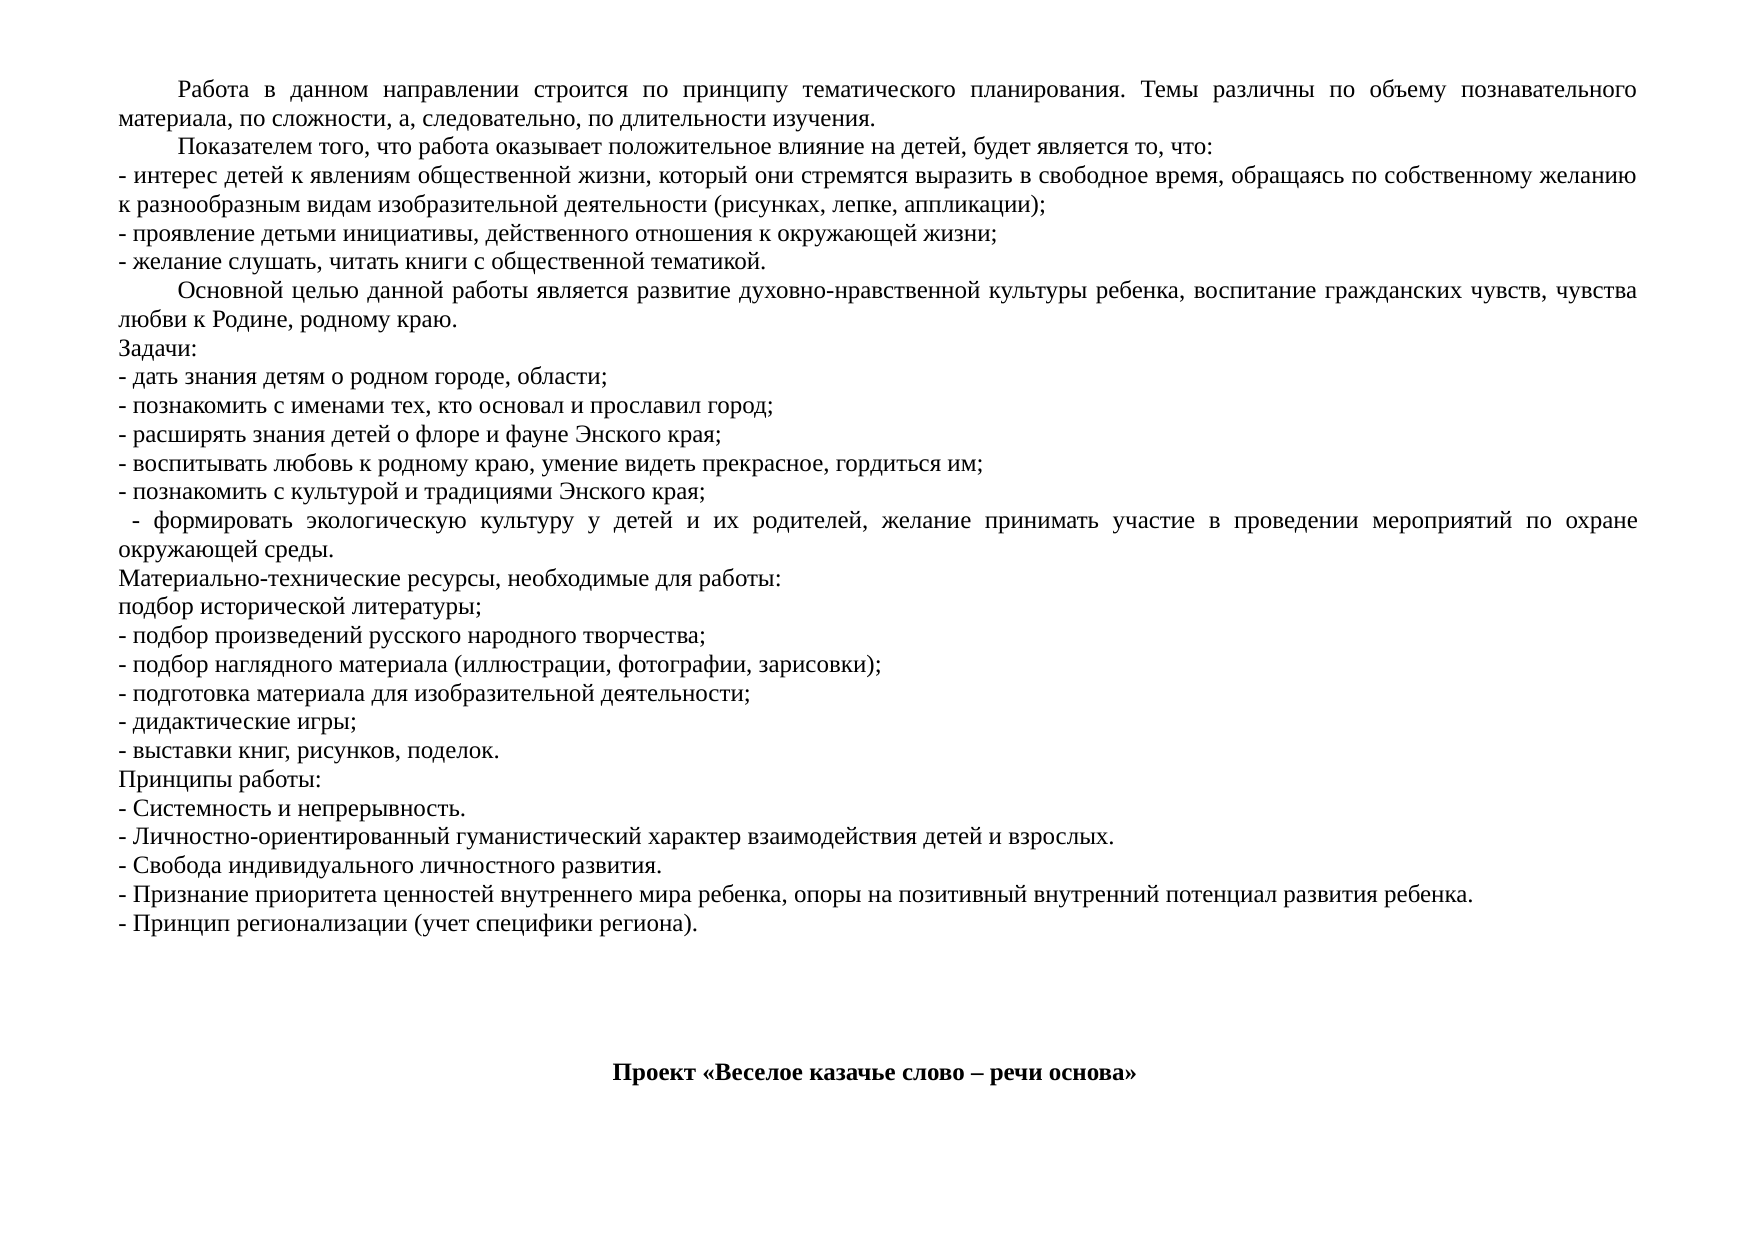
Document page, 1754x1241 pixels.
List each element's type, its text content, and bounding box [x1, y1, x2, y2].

text - интерес детей к явлениям общественной жизни, который они стремятся выразить в свободное время, обращаясь по собственному желанию к разнообразным видам изобразительной деятельности (рисунках, лепке, аппликации); [118, 160, 1639, 218]
text - выставки книг, рисунков, поделок. [118, 735, 1639, 764]
text - Системность и непрерывность. [118, 793, 1639, 821]
text - формировать экологическую культуру у детей и их родителей, желание принимать участие в проведении мероприятий по охране окружающей среды. [118, 505, 1639, 563]
text - Личностно-ориентированный гуманистический характер взаимодействия детей и взрослых. [118, 821, 1639, 850]
text - дать знания детям о родном городе, области; [118, 361, 1639, 390]
text подбор исторической литературы; [118, 591, 1639, 620]
text Проект «Веселое казачье слово – речи основа» [611, 1057, 1139, 1086]
text Принципы работы: [118, 764, 1639, 793]
text Основной целью данной работы является развитие духовно-нравственной культуры ребенка, воспитание гражданских чувств, чувства любви к Родине, родному краю. [118, 275, 1639, 333]
text - познакомить с культурой и традициями Энского края; [118, 476, 1639, 505]
text - познакомить с именами тех, кто основал и прославил город; [118, 390, 1639, 419]
text - подбор наглядного материала (иллюстрации, фотографии, зарисовки); [118, 649, 1639, 678]
text - Принцип регионализации (учет специфики региона). [118, 908, 1639, 936]
text - Признание приоритета ценностей внутреннего мира ребенка, опоры на позитивный внутренний потенциал развития ребенка. [118, 879, 1639, 908]
text - желание слушать, читать книги с общественной тематикой. [118, 246, 1639, 275]
text Задачи: [118, 333, 1639, 361]
text Показателем того, что работа оказывает положительное влияние на детей, будет является то, что: [118, 131, 1639, 160]
text - расширять знания детей о флоре и фауне Энского края; [118, 419, 1639, 448]
text - дидактические игры; [118, 706, 1639, 735]
text Работа в данном направлении строится по принципу тематического планирования. Темы различны по объему познавательного материала, по сложности, а, следовательно, по длительности изучения. [118, 74, 1639, 131]
text - подбор произведений русского народного творчества; [118, 620, 1639, 649]
text - воспитывать любовь к родному краю, умение видеть прекрасное, гордиться им; [118, 448, 1639, 476]
text - Свобода индивидуального личностного развития. [118, 850, 1639, 879]
text - подготовка материала для изобразительной деятельности; [118, 678, 1639, 706]
text Материально-технические ресурсы, необходимые для работы: [118, 563, 1639, 591]
text - проявление детьми инициативы, действенного отношения к окружающей жизни; [118, 218, 1639, 246]
